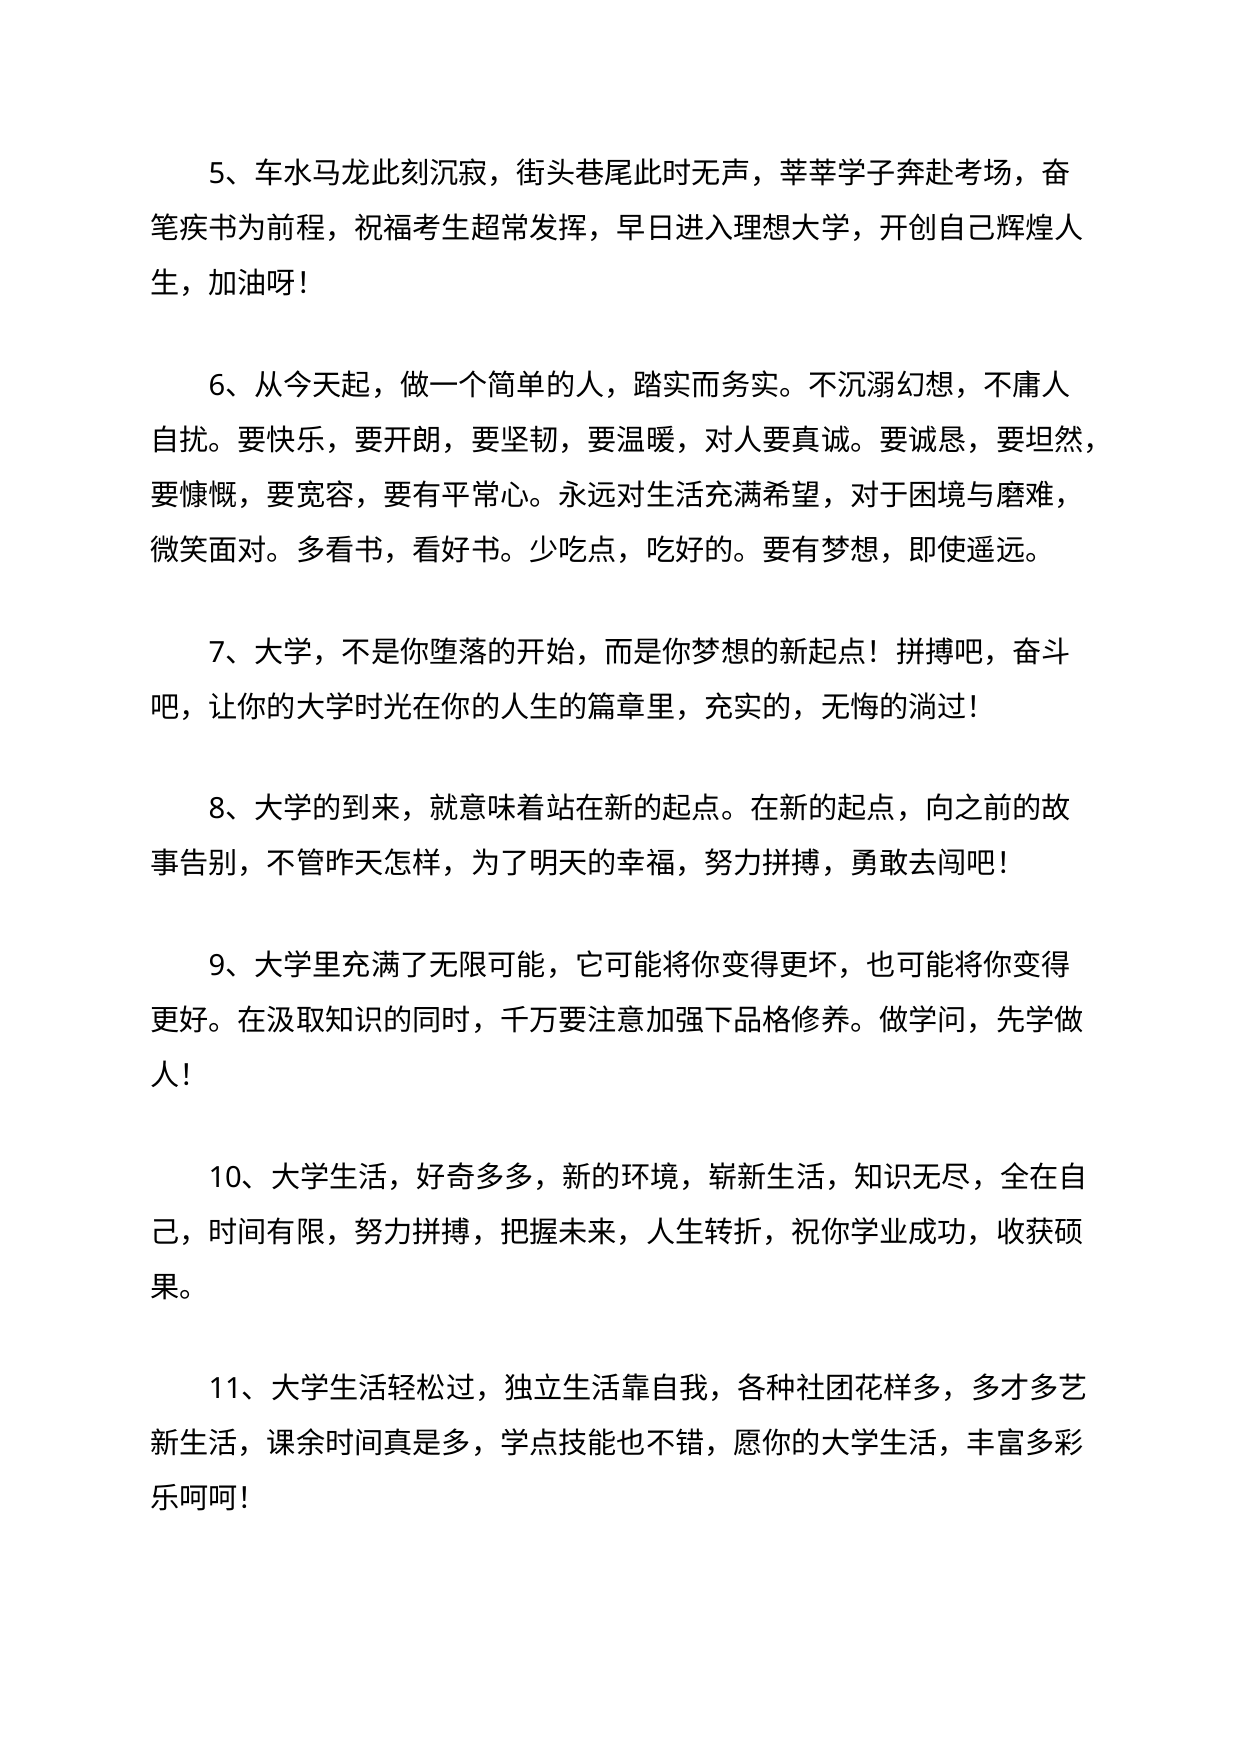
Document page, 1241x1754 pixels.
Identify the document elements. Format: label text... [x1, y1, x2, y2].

text 8、大学的到来，就意味着站在新的起点。在新的起点，向之前的故事告别，不管昨天怎样，为了明天的幸福，努力拼搏，勇敢去闯吧！ [150, 785, 1090, 882]
text 7、大学，不是你堕落的开始，而是你梦想的新起点！拼搏吧，奋斗吧，让你的大学时光在你的人生的篇章里，充实的，无悔的淌过！ [150, 628, 1090, 726]
text 5、车水马龙此刻沉寂，街头巷尾此时无声，莘莘学子奔赴考场，奋笔疾书为前程，祝福考生超常发挥，早日进入理想大学，开创自己辉煌人生，加油呀！ [150, 150, 1090, 302]
text 9、大学里充满了无限可能，它可能将你变得更坏，也可能将你变得更好。在汲取知识的同时，千万要注意加强下品格修养。做学问，先学做人！ [150, 942, 1090, 1094]
text 10、大学生活，好奇多多，新的环境，崭新生活，知识无尽，全在自己，时间有限，努力拼搏，把握未来，人生转折，祝你学业成功，收获硕果。 [150, 1153, 1090, 1306]
text 6、从今天起，做一个简单的人，踏实而务实。不沉溺幻想，不庸人自扰。要快乐，要开朗，要坚韧，要温暖，对人要真诚。要诚恳，要坦然，要慷慨，要宽容，要有平常心。永远对生活充满希望，对于困境与磨难，微笑面对。多看书，看好书。少吃点，吃好的。要有梦想，即使遥远。 [150, 362, 1090, 569]
text 11、大学生活轻松过，独立生活靠自我，各种社团花样多，多才多艺新生活，课余时间真是多，学点技能也不错，愿你的大学生活，丰富多彩乐呵呵！ [150, 1365, 1090, 1517]
